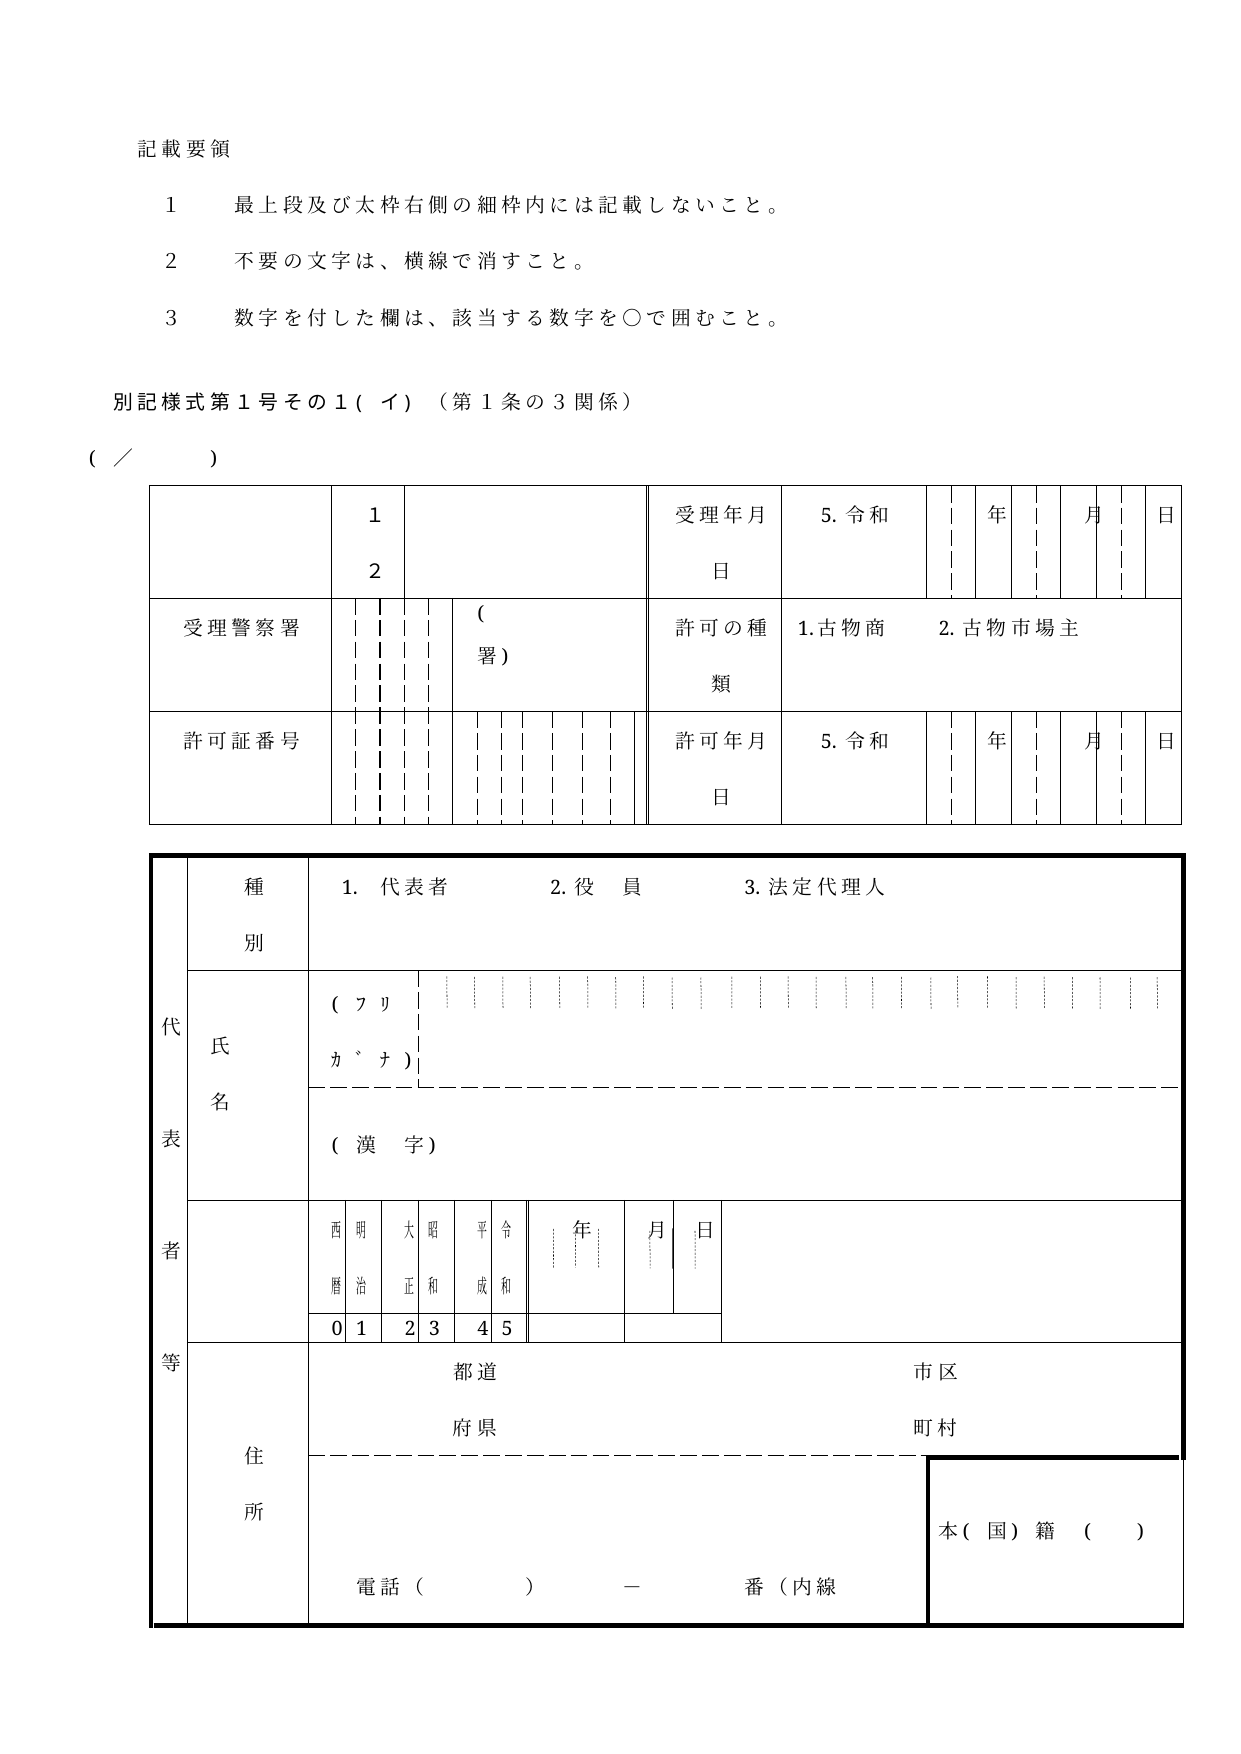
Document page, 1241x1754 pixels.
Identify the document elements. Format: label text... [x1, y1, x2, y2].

table_header 5.令和 [782, 486, 926, 598]
table_cell 許可の種類 [649, 599, 781, 711]
table_cell 2 [382, 1314, 418, 1342]
table_header 月 [1061, 486, 1096, 598]
table_cell [501, 712, 523, 824]
table_cell [1097, 712, 1121, 824]
table_cell 0 [309, 1314, 345, 1342]
table_header 代 表 者 等 [153, 858, 187, 1623]
table_cell 都道 市区 府県 町村 [309, 1343, 1181, 1455]
table_cell 氏 名 [188, 971, 308, 1200]
table_cell 5 [492, 1314, 526, 1342]
table_cell 電話（ ） － 番（内線 ） [309, 1455, 926, 1623]
table_cell 令和 [492, 1201, 526, 1313]
table_cell 西暦 [309, 1201, 345, 1313]
table_header 1.代表者 2.役 員 3.法定代理人 [309, 858, 1181, 970]
table_header 年 [976, 486, 1011, 598]
table_cell 許可証番号 [150, 712, 331, 824]
table_cell [380, 599, 404, 711]
table_cell 月 [1061, 712, 1096, 824]
table_cell [582, 712, 610, 824]
text ３ 数字を付した欄は、該当する数字を○で囲むこと。 [89, 288, 1181, 344]
table_header [1012, 486, 1036, 598]
table_header [951, 486, 975, 598]
table_cell [553, 712, 582, 824]
table_cell [453, 712, 477, 824]
table_cell 昭和 [419, 1201, 454, 1313]
table_cell 1 [346, 1314, 381, 1342]
table_cell [429, 599, 452, 711]
table_cell 年 [976, 712, 1011, 824]
table_cell 1.古物商 2.古物市場主 [782, 599, 1181, 711]
table_cell [418, 971, 1181, 1087]
table_cell 年 [529, 1201, 624, 1313]
table_cell [380, 712, 404, 824]
text 記載要領 [89, 120, 1181, 176]
text １ 最上段及び太枠右側の細枠内には記載しないこと。 [89, 176, 1181, 232]
table_cell [625, 1314, 721, 1342]
table_cell 大正 [382, 1201, 418, 1313]
table_cell 本(国)籍 ( ) [930, 1455, 1183, 1623]
table_header [150, 486, 331, 598]
table_cell 受理警察署 [150, 599, 331, 711]
table_cell 5.令和 [782, 712, 926, 824]
table_cell [529, 1314, 624, 1342]
table_header [1036, 486, 1060, 598]
table_cell ( 署) [453, 599, 646, 711]
table_cell 日 [1146, 712, 1181, 824]
table_cell [722, 1201, 1181, 1342]
table_cell [332, 712, 356, 824]
table_cell [477, 712, 501, 824]
table_cell 3 [419, 1314, 454, 1342]
table_cell [523, 712, 552, 824]
table_cell [1036, 712, 1060, 824]
table_cell 明治 [346, 1201, 381, 1313]
table_header [1121, 486, 1145, 598]
table_cell [610, 712, 634, 824]
text ２ 不要の文字は、横線で消すこと。 [89, 232, 1181, 288]
table_cell 4 [455, 1314, 491, 1342]
table_header [1097, 486, 1121, 598]
table_cell [927, 712, 951, 824]
table_cell [1121, 712, 1145, 824]
table_header [927, 486, 951, 598]
table_cell [356, 599, 380, 711]
table_cell [429, 712, 452, 824]
table_cell [332, 599, 356, 711]
table_cell (漢 字) [309, 1087, 1181, 1200]
table_cell 住 所 [188, 1343, 308, 1623]
table_cell [951, 712, 975, 824]
table_cell [1012, 712, 1036, 824]
table_cell 月 [625, 1201, 673, 1313]
table_cell (ﾌﾘｶﾞﾅ) [309, 971, 418, 1087]
table_cell [635, 712, 646, 824]
table_cell [188, 1201, 308, 1342]
table_cell [404, 712, 428, 824]
table_cell 平成 [455, 1201, 491, 1313]
table_cell 日 [674, 1201, 721, 1313]
text 別記様式第１号その１(イ)（第１条の３関係） ( ／ ) [89, 373, 1181, 485]
table_cell [404, 599, 428, 711]
table_header １２ [332, 486, 404, 598]
table_cell 許可年月日 [649, 712, 781, 824]
table_header 受理年月日 [649, 486, 781, 598]
table_cell [356, 712, 380, 824]
table_header 日 [1146, 486, 1181, 598]
table_header [405, 486, 646, 598]
table_header 種 別 [188, 858, 308, 970]
